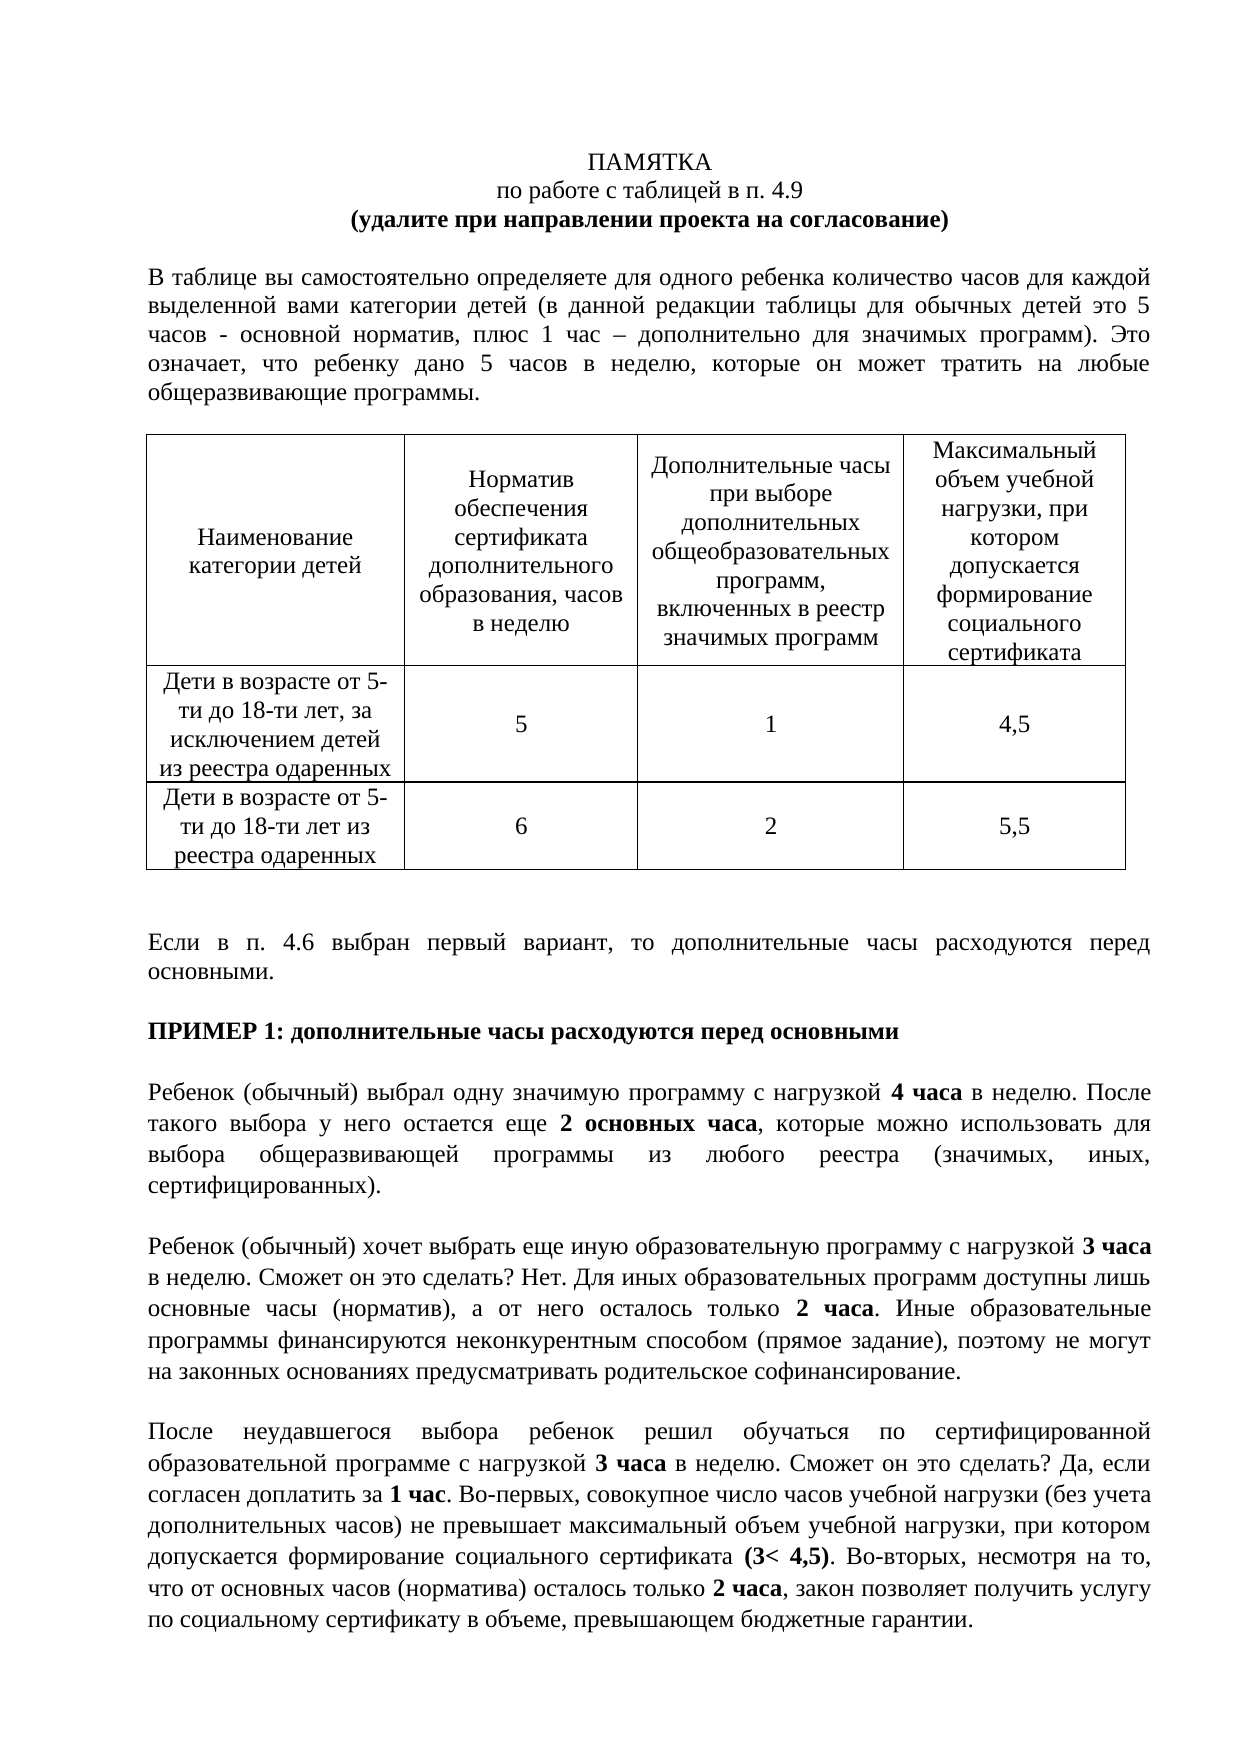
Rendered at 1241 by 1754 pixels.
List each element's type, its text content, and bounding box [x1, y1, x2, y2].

table_cell 4,5 [904, 666, 1125, 781]
text В таблице вы самостоятельно определяете для одного ребенка количество часов для каждой выделенной вами категории детей (в данной редакции таблицы для обычных детей это 5 часов - основной норматив, плюс 1 час – дополнительно для значимых программ). Это означает, что ребенку дано 5 часов в неделю, которые он может тратить на любые общеразвивающие программы. [148, 262, 1152, 406]
table_cell 1 [638, 666, 903, 781]
text по работе с таблицей в п. 4.9 [148, 176, 1152, 204]
text (удалите при направлении проекта на согласование) [148, 204, 1152, 233]
text Если в п. 4.6 выбран первый вариант, то дополнительные часы расходуются перед основными. [148, 927, 1152, 985]
table_cell Дети в возрасте от 5-ти до 18-ти лет из реестра одаренных [147, 783, 404, 869]
table_cell Дети в возрасте от 5-ти до 18-ти лет, за исключением детей из реестра одаренных [147, 666, 404, 781]
text После неудавшегося выбора ребенок решил обучаться по сертифицированной образовательной программе с нагрузкой 3 часа в неделю. Сможет он это сделать? Да, если согласен доплатить за 1 час. Во-первых, совокупное число часов учебной нагрузки (без учета дополнительных часов) не превышает максимальный объем учебной нагрузки, при котором допускается формирование социального сертификата (3< 4,5). Во-вторых, несмотря на то, что от основных часов (норматива) осталось только 2 часа, закон позволяет получить услугу по социальному сертификату в объеме, превышающем бюджетные гарантии. [148, 1414, 1152, 1633]
text Ребенок (обычный) выбрал одну значимую программу с нагрузкой 4 часа в неделю. После такого выбора у него остается еще 2 основных часа, которые можно использовать для выбора общеразвивающей программы из любого реестра (значимых, иных, сертифицированных). [148, 1074, 1152, 1199]
table_header Максимальный объем учебной нагрузки, при котором допускается формирование социального сертификата [904, 435, 1125, 665]
text Ребенок (обычный) хочет выбрать еще иную образовательную программу с нагрузкой 3 часа в неделю. Сможет он это сделать? Нет. Для иных образовательных программ доступны лишь основные часы (норматив), а от него осталось только 2 часа. Иные образовательные программы финансируются неконкурентным способом (прямое задание), поэтому не могут на законных основаниях предусматривать родительское софинансирование. [148, 1228, 1152, 1385]
text ПРИМЕР 1: дополнительные часы расходуются перед основными [148, 1014, 1152, 1045]
table_header Норматив обеспечения сертификата дополнительного образования, часов в неделю [405, 435, 637, 665]
text ПАМЯТКА [148, 147, 1152, 176]
table_cell 2 [638, 783, 903, 869]
table_cell 6 [405, 783, 637, 869]
table_header Наименование категории детей [147, 435, 404, 665]
table_cell 5 [405, 666, 637, 781]
table_header Дополнительные часы при выборе дополнительных общеобразовательных программ, включенных в реестр значимых программ [638, 435, 903, 665]
table_cell 5,5 [904, 783, 1125, 869]
